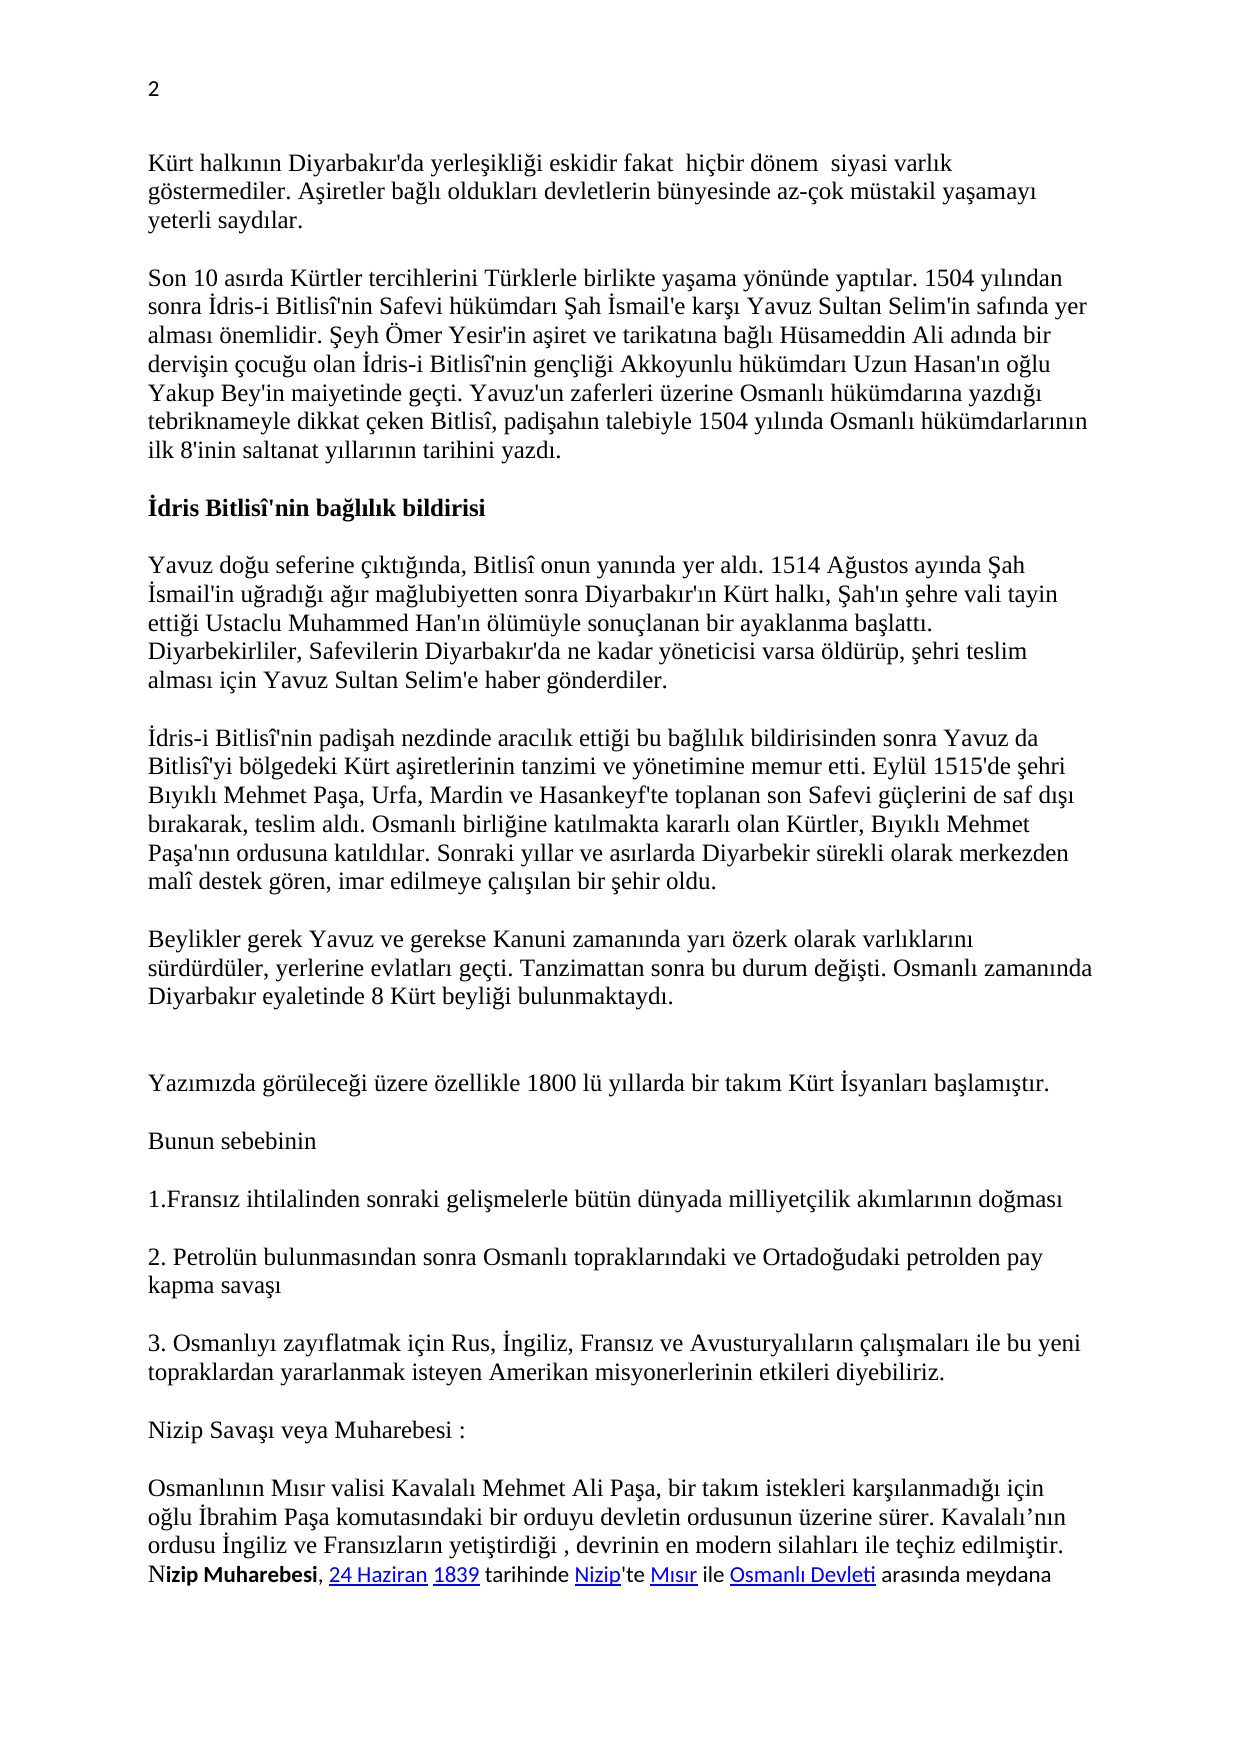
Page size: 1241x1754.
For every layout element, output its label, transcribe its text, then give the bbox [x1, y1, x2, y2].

text Nizip Savaşı veya Muharebesi : [148, 1415, 1093, 1444]
text Bunun sebebinin [148, 1126, 1093, 1155]
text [148, 1473, 1093, 1588]
text Kürt halkının Diyarbakır'da yerleşikliği eskidir fakat hiçbir dönem siyasi varlık göstermediler. Aşiretler bağlı oldukları devletlerin bünyesinde az-çok müstakil yaşamayı yeterli saydılar. Son 10 asırda Kürtler tercihlerini Türklerle birlikte yaşama yönünde yaptılar. 1504 yılından sonra İdris-i Bitlisî'nin Safevi hükümdarı Şah İsmail'e karşı Yavuz Sultan Selim'in safında yer alması önemlidir. Şeyh Ömer Yesir'in aşiret ve tarikatına bağlı Hüsameddin Ali adında bir dervişin çocuğu olan İdris-i Bitlisî'nin gençliği Akkoyunlu hükümdarı Uzun Hasan'ın oğlu Yakup Bey'in maiyetinde geçti. Yavuz'un zaferleri üzerine Osmanlı hükümdarına yazdığı tebriknameyle dikkat çeken Bitlisî, padişahın talebiyle 1504 yılında Osmanlı hükümdarlarının ilk 8'inin saltanat yıllarının tarihini yazdı. İdris Bitlisî'nin bağlılık bildirisi Yavuz doğu seferine çıktığında, Bitlisî onun yanında yer aldı. 1514 Ağustos ayında Şah İsmail'in uğradığı ağır mağlubiyetten sonra Diyarbakır'ın Kürt halkı, Şah'ın şehre vali tayin ettiği Ustaclu Muhammed Han'ın ölümüyle sonuçlanan bir ayaklanma başlattı. Diyarbekirliler, Safevilerin Diyarbakır'da ne kadar yöneticisi varsa öldürüp, şehri teslim alması için Yavuz Sultan Selim'e haber gönderdiler. İdris-i Bitlisî'nin padişah nezdinde aracılık ettiği bu bağlılık bildirisinden sonra Yavuz da Bitlisî'yi bölgedeki Kürt aşiretlerinin tanzimi ve yönetimine memur etti. Eylül 1515'de şehri Bıyıklı Mehmet Paşa, Urfa, Mardin ve Hasankeyf'te toplanan son Safevi güçlerini de saf dışı bırakarak, teslim aldı. Osmanlı birliğine katılmakta kararlı olan Kürtler, Bıyıklı Mehmet Paşa'nın ordusuna katıldılar. Sonraki yıllar ve asırlarda Diyarbekir sürekli olarak merkezden malî destek gören, imar edilmeye çalışılan bir şehir oldu. Beylikler gerek Yavuz ve gerekse Kanuni zamanında yarı özerk olarak varlıklarını sürdürdüler, yerlerine evlatları geçti. Tanzimattan sonra bu durum değişti. Osmanlı zamanında Diyarbakır eyaletinde 8 Kürt beyliği bulunmaktaydı. [148, 148, 1093, 1010]
text 3. Osmanlıyı zayıflatmak için Rus, İngiliz, Fransız ve Avusturyalıların çalışmaları ile bu yeni topraklardan yararlanmak isteyen Amerikan misyonerlerinin etkileri diyebiliriz. [148, 1328, 1093, 1386]
text Yazımızda görüleceği üzere özellikle 1800 lü yıllarda bir takım Kürt İsyanları başlamıştır. [148, 1039, 1093, 1097]
text 1.Fransız ihtilalinden sonraki gelişmelerle bütün dünyada milliyetçilik akımlarının doğması [148, 1184, 1093, 1213]
text 2. Petrolün bulunmasından sonra Osmanlı topraklarındaki ve Ortadoğudaki petrolden pay kapma savaşı [148, 1242, 1093, 1299]
